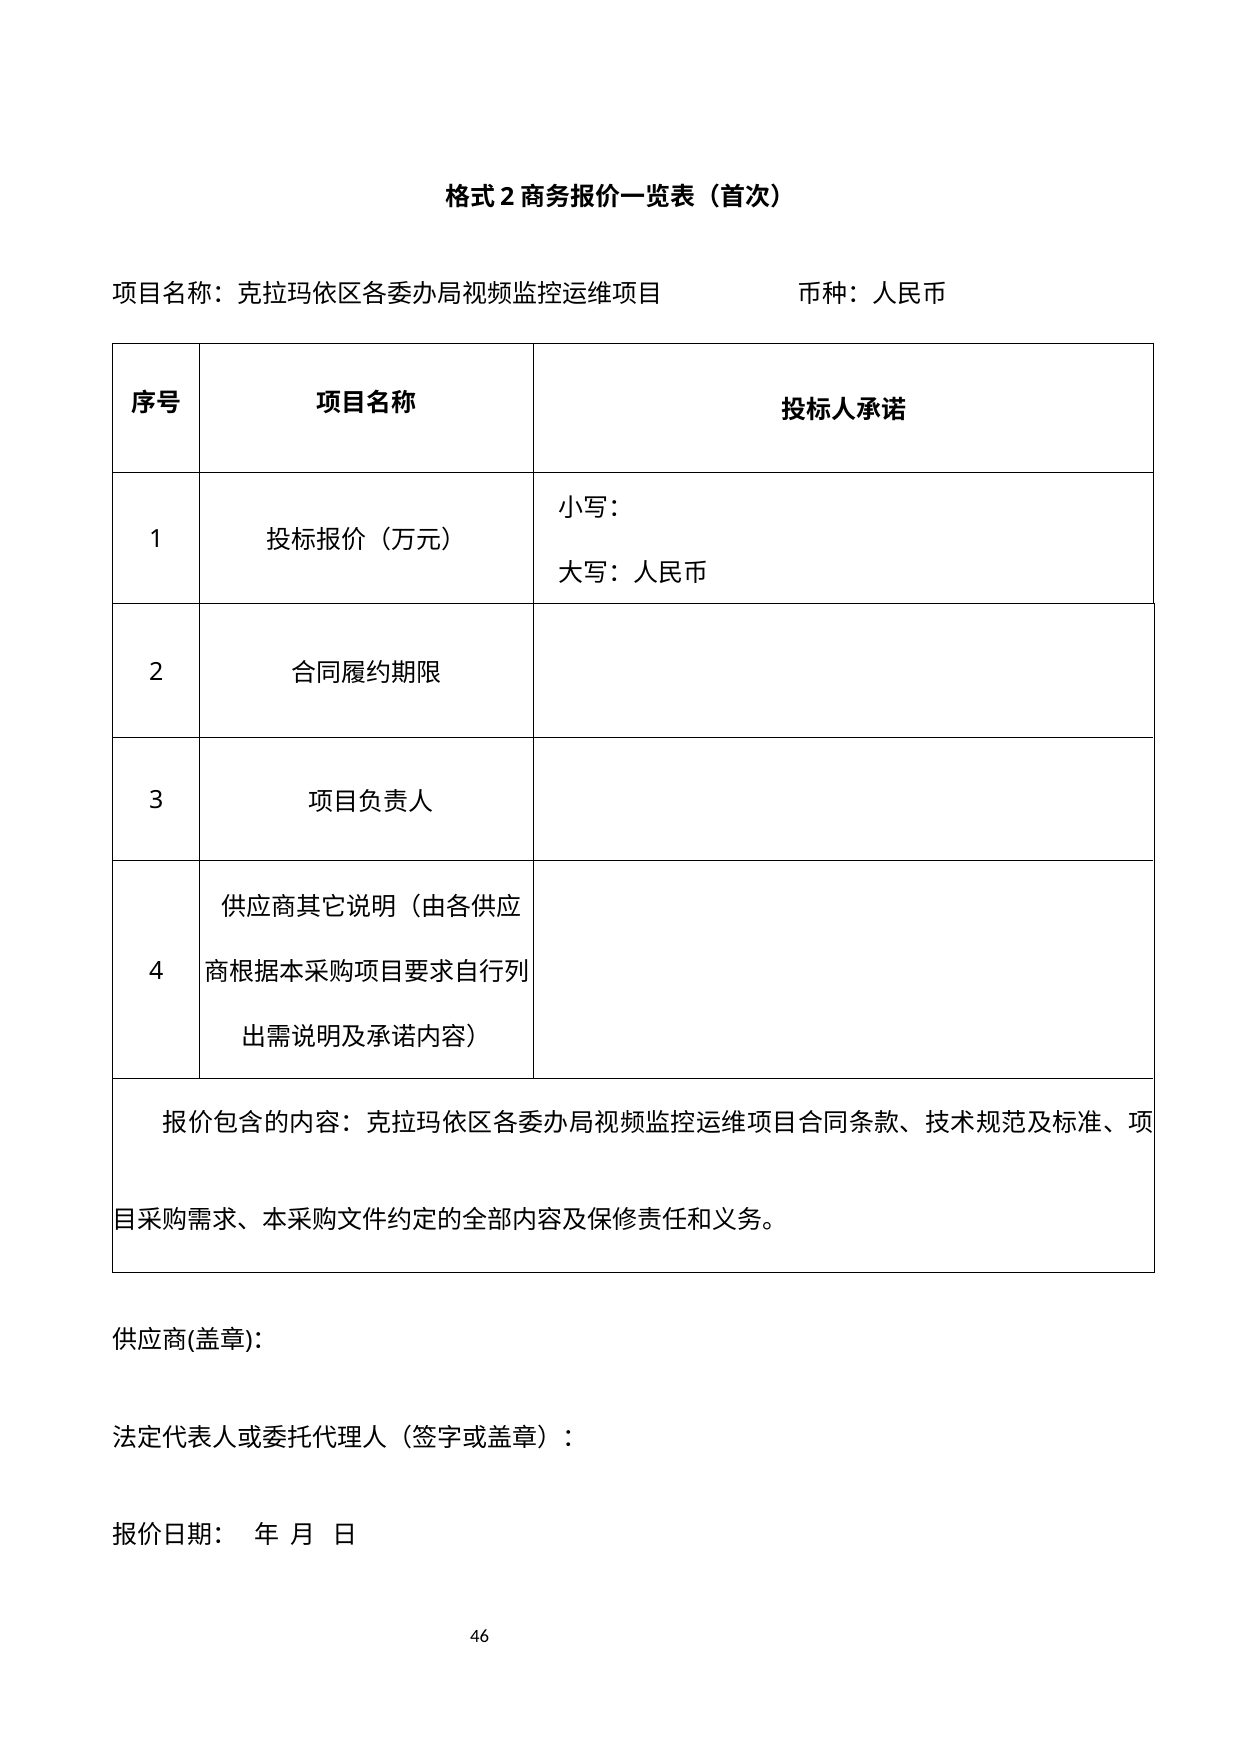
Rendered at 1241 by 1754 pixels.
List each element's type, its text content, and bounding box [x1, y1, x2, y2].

text 供应商(盖章)： [112, 1305, 1128, 1370]
table_cell 项目负责人 [200, 738, 533, 860]
table_header 项目名称 [200, 344, 533, 472]
table_cell [534, 604, 1154, 737]
table_cell 投标报价（万元） [200, 473, 533, 603]
table_header 序号 [113, 344, 199, 472]
table_cell 供应商其它说明（由各供应商根据本采购项目要求自行列出需说明及承诺内容） [200, 861, 533, 1078]
table_header 投标人承诺 [534, 344, 1153, 472]
table_cell 2 [113, 604, 199, 737]
text 报价日期： 年 月 日 [112, 1500, 1128, 1565]
table_cell 4 [113, 861, 199, 1078]
table_cell 1 [113, 473, 199, 603]
table_cell [534, 860, 1154, 1078]
text 法定代表人或委托代理人（签字或盖章）： [112, 1403, 1128, 1468]
table_cell 3 [113, 738, 199, 860]
table_cell [534, 737, 1154, 860]
table_cell 合同履约期限 [200, 604, 533, 737]
table_cell 报价包含的内容：克拉玛依区各委办局视频监控运维项目合同条款、技术规范及标准、项目采购需求、本采购文件约定的全部内容及保修责任和义务。 [113, 1078, 1154, 1272]
text 项目名称：克拉玛依区各委办局视频监控运维项目 币种：人民币 [112, 259, 1128, 324]
text 格式2 商务报价一览表（首次） [112, 162, 1128, 227]
table_cell 小写： 大写：人民币 [534, 473, 1153, 603]
